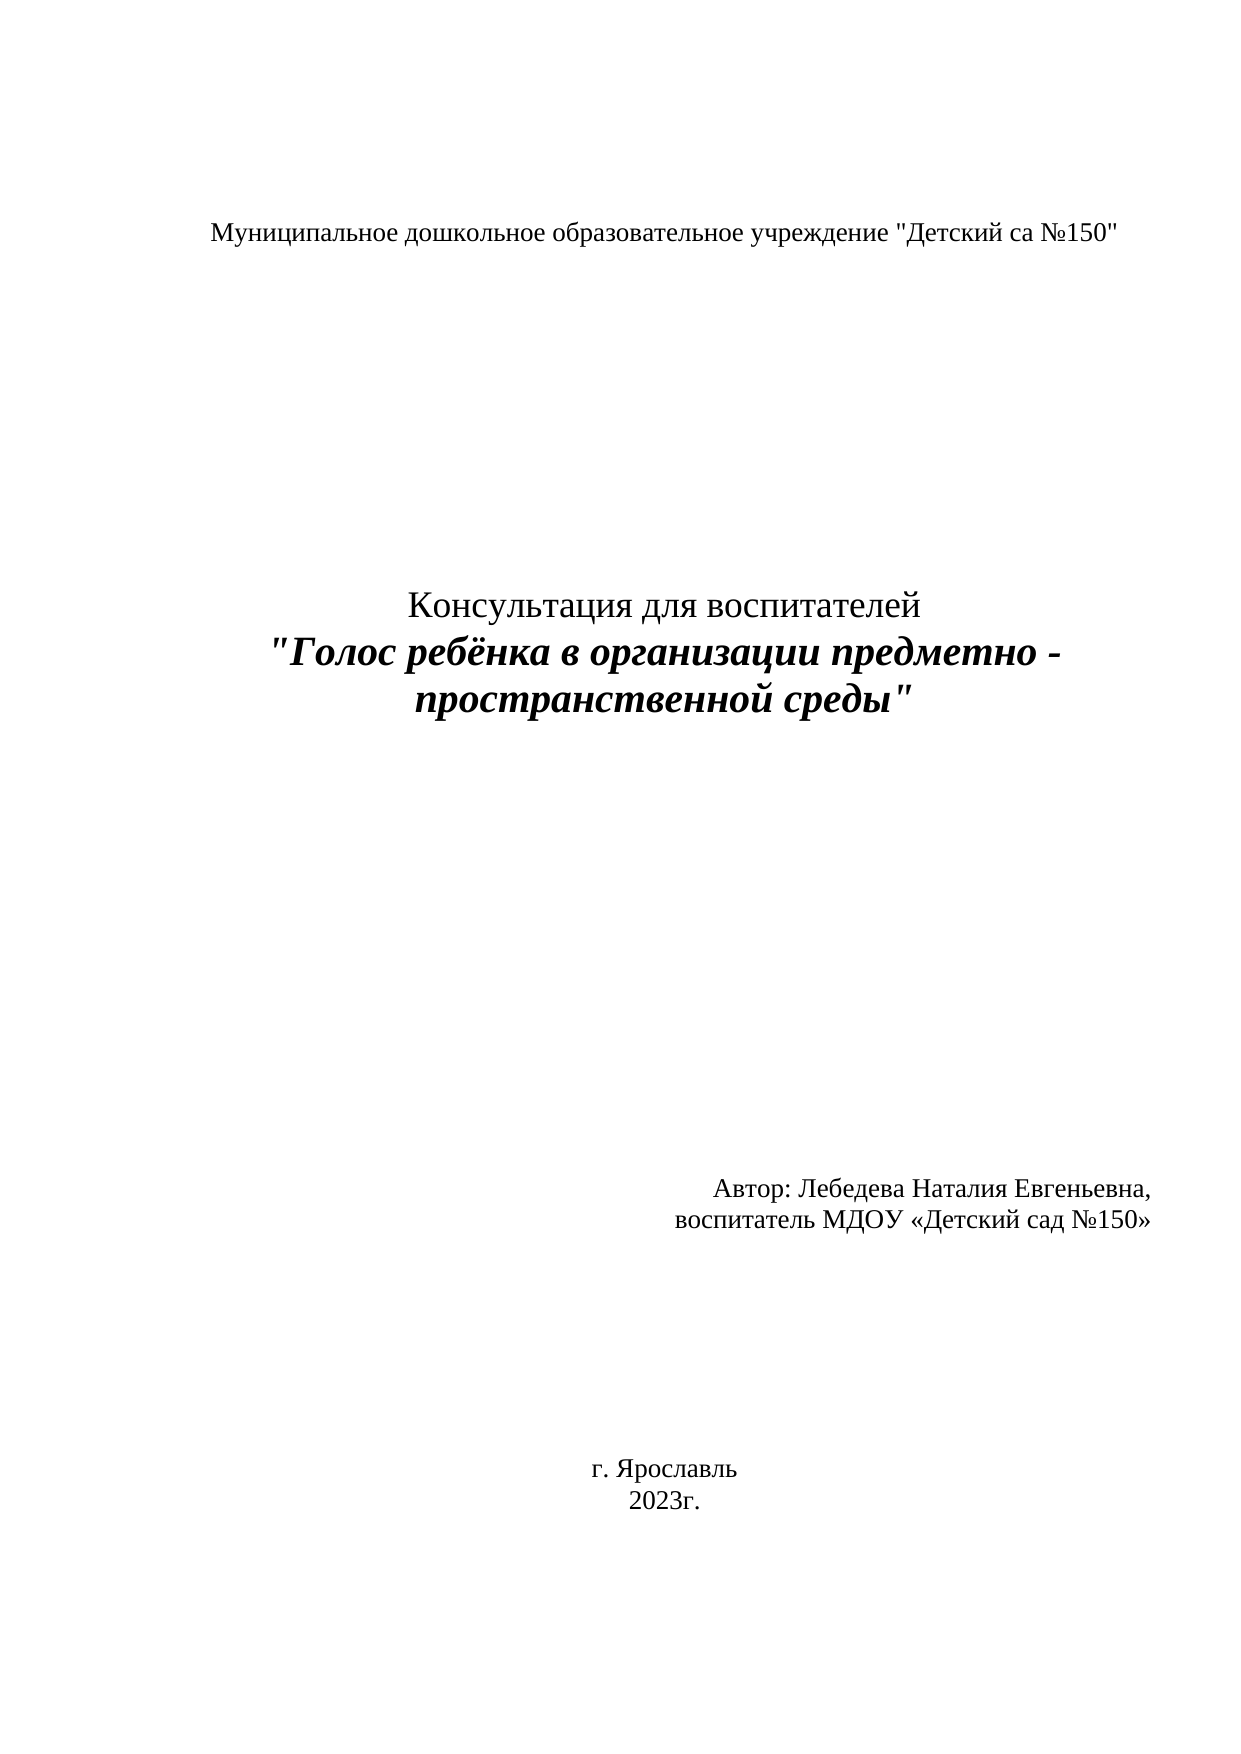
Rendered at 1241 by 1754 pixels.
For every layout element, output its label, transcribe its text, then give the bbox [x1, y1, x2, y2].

text Муниципальное дошкольное образовательное учреждение "Детский са №150" [177, 216, 1152, 247]
text "Голос ребёнка в организации предметно - пространственной среды" [177, 626, 1152, 722]
text Автор: Лебедева Наталия Евгеньевна, [177, 1172, 1152, 1203]
text Консультация для воспитателей [177, 583, 1152, 626]
text г. Ярославль [177, 1453, 1152, 1484]
text воспитатель МДОУ «Детский сад №150» [177, 1203, 1152, 1234]
text 2023г. [177, 1484, 1152, 1515]
